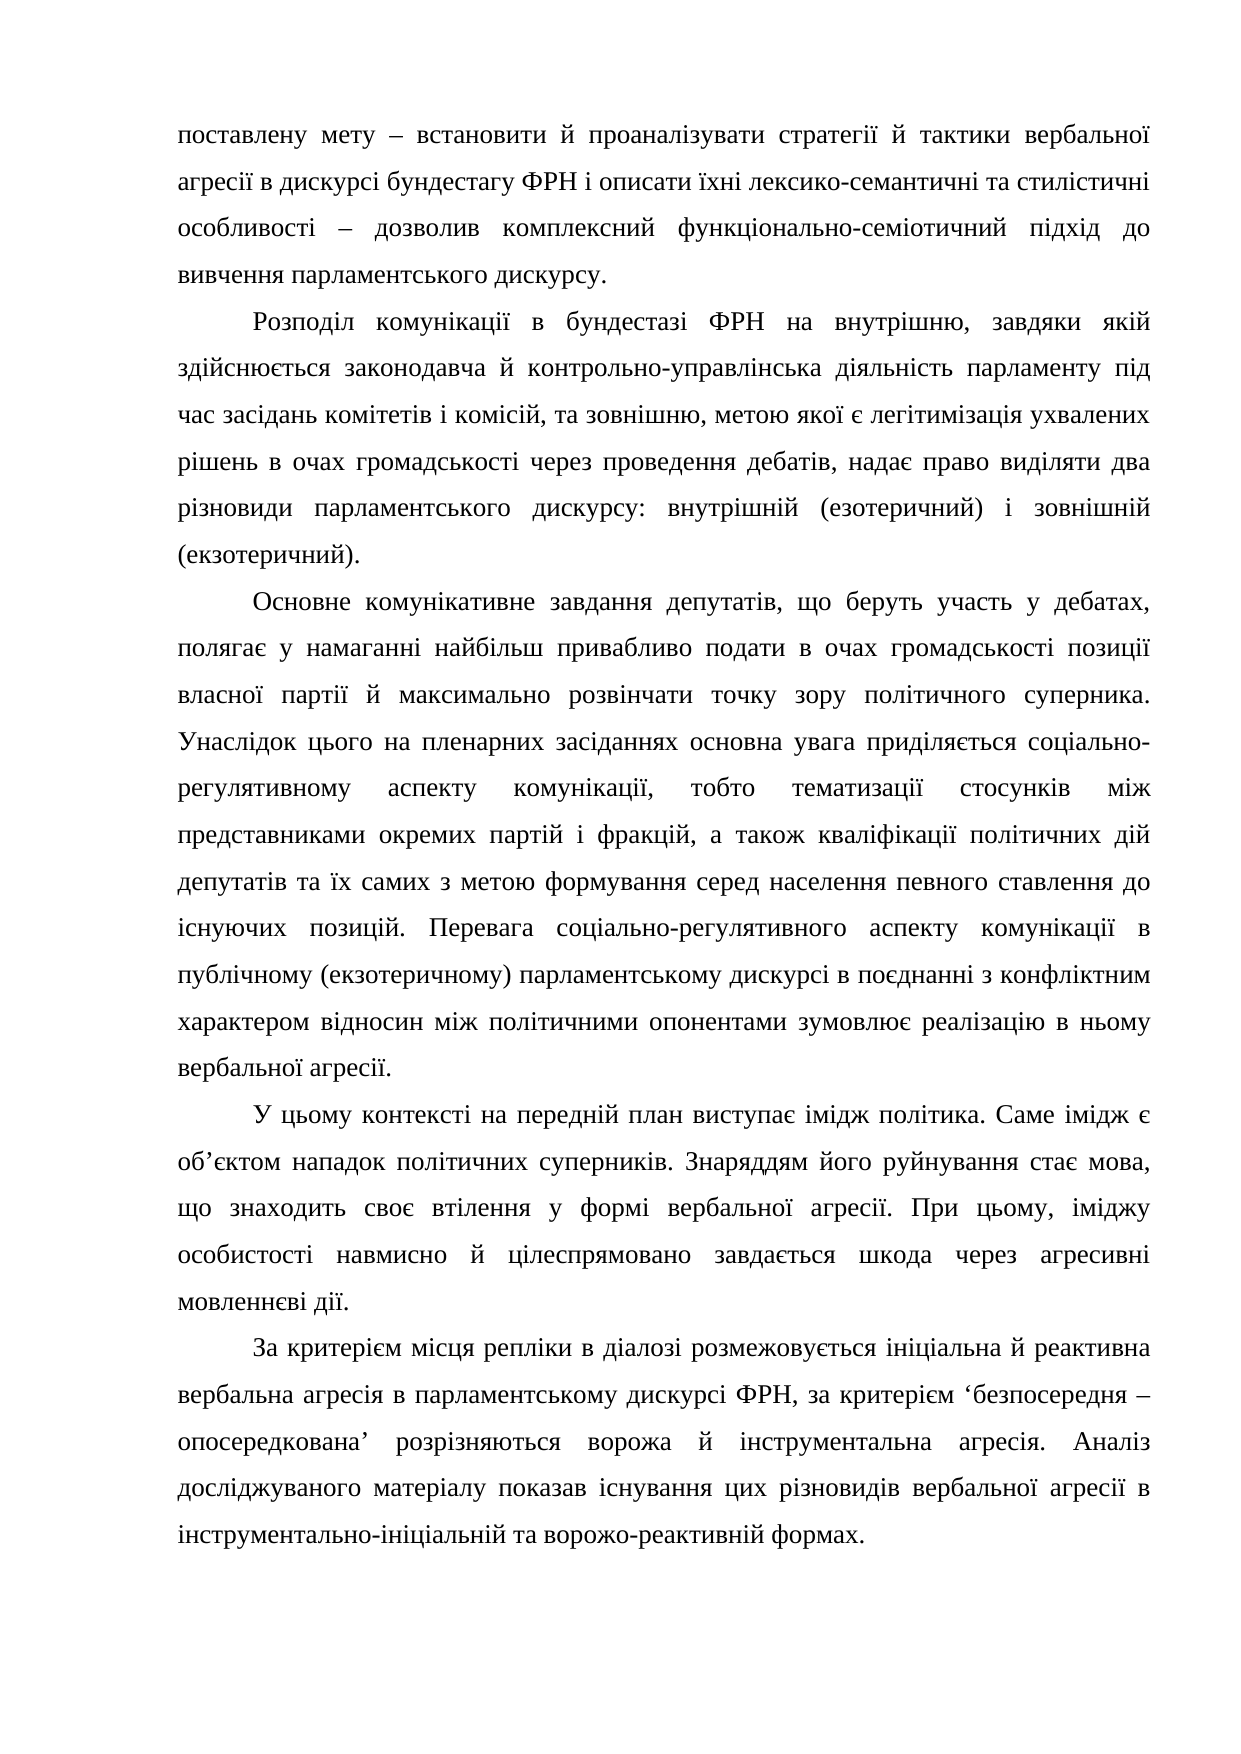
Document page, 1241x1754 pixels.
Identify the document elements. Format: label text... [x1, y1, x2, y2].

text Основне комунікативне завдання депутатів, що беруть участь у дебатах, полягає у намаганні найбільш привабливо подати в очах громадськості позиції власної партії й максимально розвінчати точку зору політичного суперника. Унаслідок цього на пленарних засіданнях основна увага приділяється соціально-регулятивному аспекту комунікації, тобто тематизації стосунків між представниками окремих партій і фракцій, а також кваліфікації політичних дій депутатів та їх самих з метою формування серед населення певного ставлення до існуючих позицій. Перевага соціально-регулятивного аспекту комунікації в публічному (екзотеричному) парламентському дискурсі в поєднанні з конфліктним характером відносин між політичними опонентами зумовлює реалізацію в ньому вербальної агресії. [177, 585, 1152, 1083]
text Розподіл комунікації в бундестазі ФРН на внутрішню, завдяки якій здійснюється законодавча й контрольно-управлінська діяльність парламенту під час засідань комітетів і комісій, та зовнішню, метою якої є легітимізація ухвалених рішень в очах громадськості через проведення дебатів, надає право виділяти два різновиди парламентського дискурсу: внутрішній (езотеричний) і зовнішній (екзотеричний). [177, 305, 1152, 569]
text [177, 118, 1152, 289]
text За критерієм місця репліки в діалозі розмежовується ініціальна й реактивна вербальна агресія в парламентському дискурсі ФРН, за критерієм ‘безпосередня – опосередкована’ розрізняються ворожа й інструментальна агресія. Аналіз досліджуваного матеріалу показав існування цих різновидів вербальної агресії в інструментально-ініціальній та ворожо-реактивній формах. [177, 1331, 1152, 1549]
text У цьому контексті на передній план виступає імідж політика. Саме імідж є об’єктом нападок політичних суперників. Знаряддям його руйнування стає мова, що знаходить своє втілення у формі вербальної агресії. При цьому, іміджу особистості навмисно й цілеспрямовано завдається шкода через агресивні мовленнєві дії. [177, 1098, 1152, 1316]
